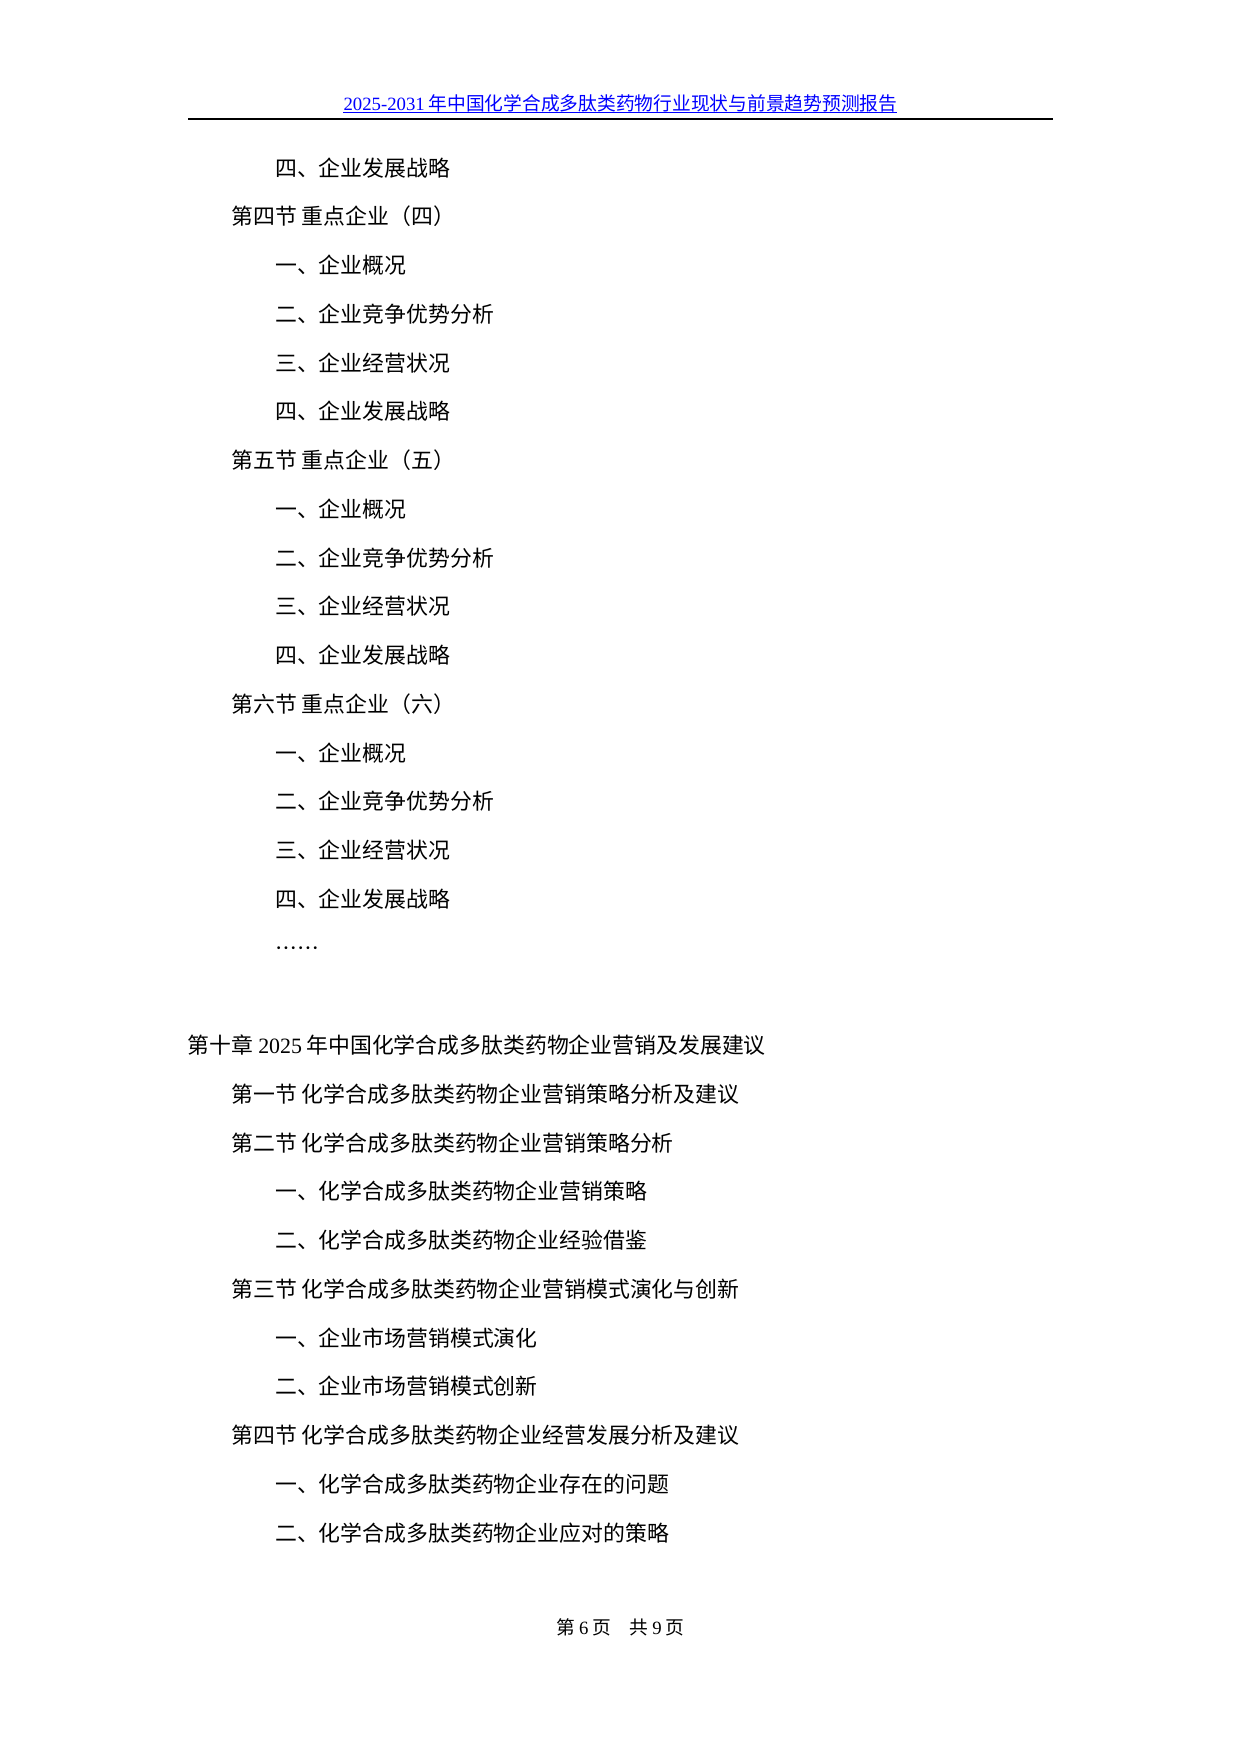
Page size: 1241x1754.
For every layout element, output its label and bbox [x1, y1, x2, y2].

text [187, 150, 1053, 1548]
